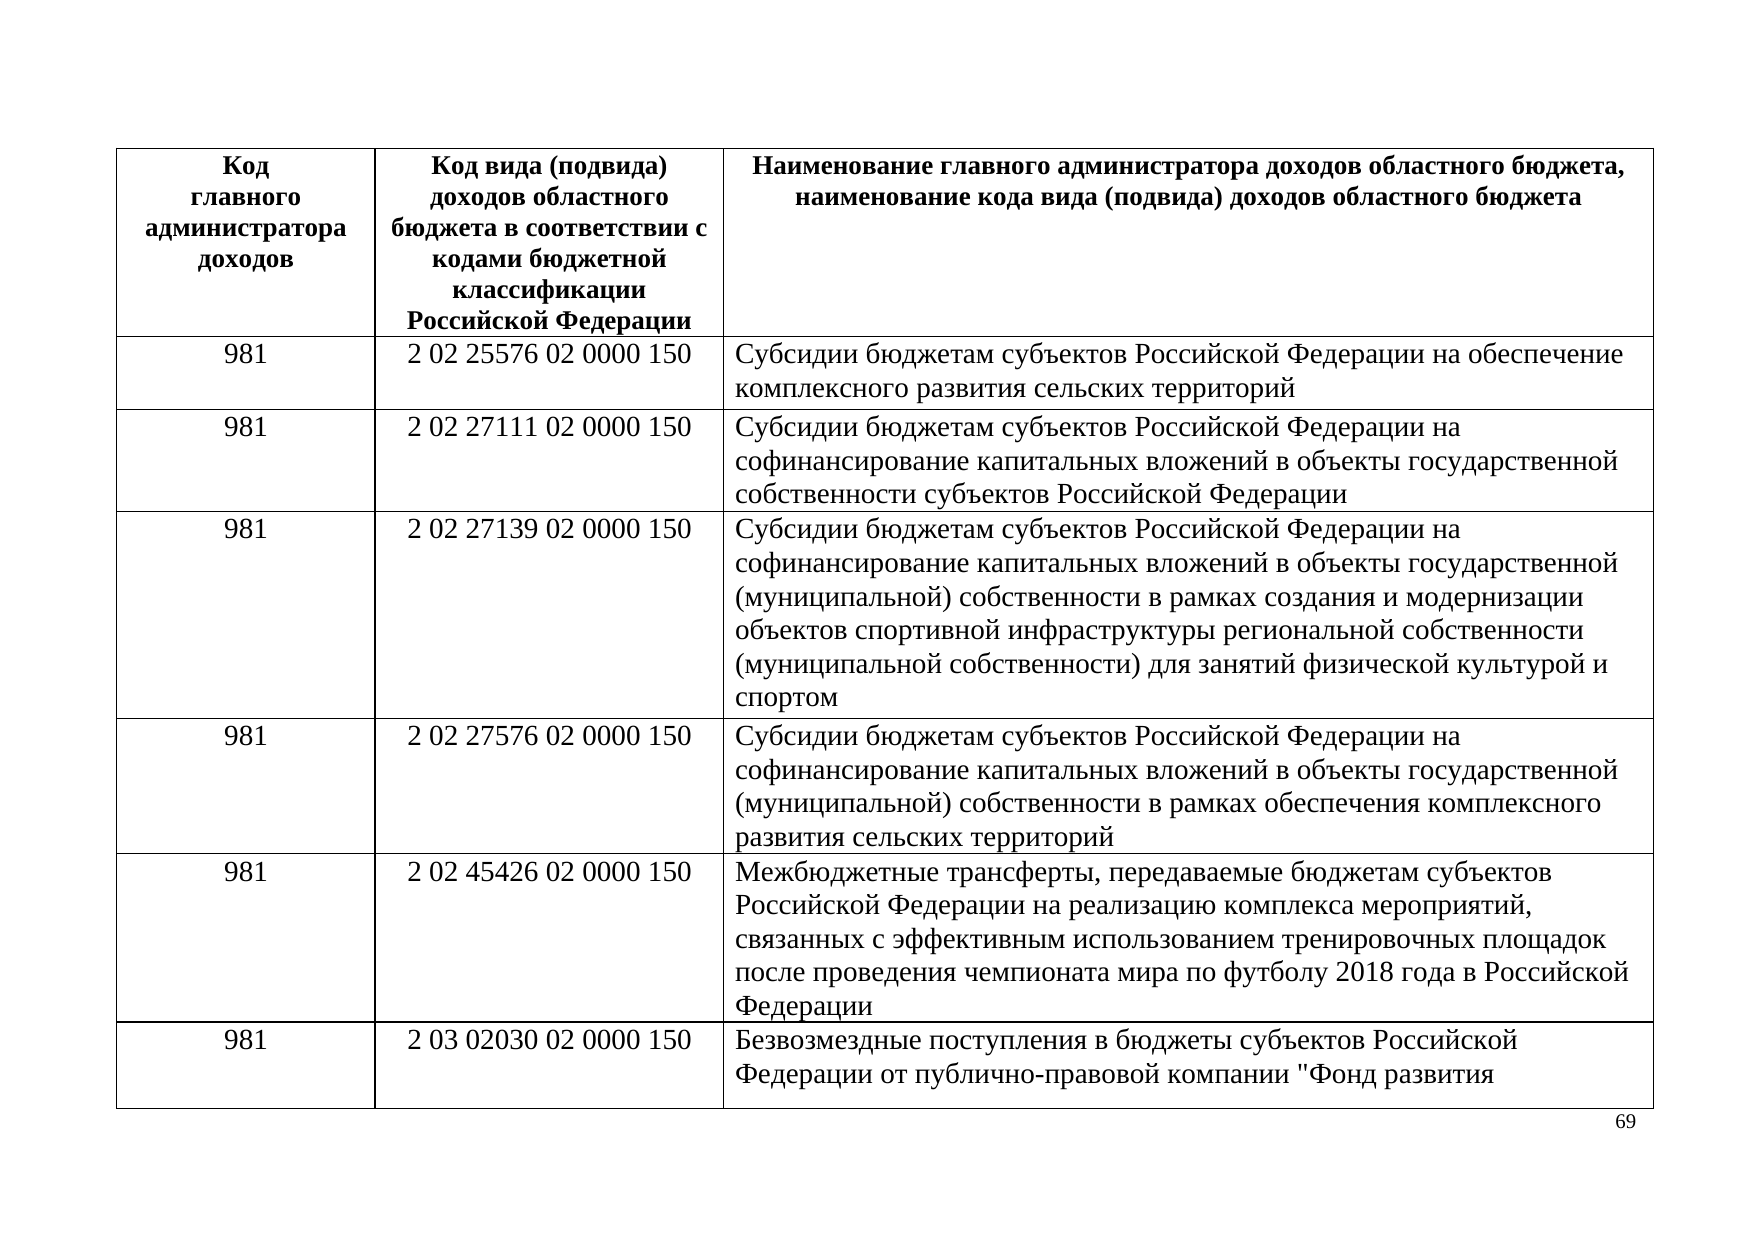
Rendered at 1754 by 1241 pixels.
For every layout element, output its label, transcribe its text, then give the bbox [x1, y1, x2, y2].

table_cell Межбюджетные трансферты, передаваемые бюджетам субъектов Российской Федерации на реализацию комплекса мероприятий, связанных с эффективным использованием тренировочных площадок после проведения чемпионата мира по футболу 2018 года в Российской Федерации [724, 854, 1653, 1021]
table_cell 981 [117, 512, 374, 717]
table_cell 981 [117, 719, 374, 853]
table_cell 2 02 27576 02 0000 150 [376, 719, 723, 853]
table_cell 981 [117, 1023, 374, 1108]
table_cell 2 02 27111 02 0000 150 [376, 410, 723, 511]
table_cell 981 [117, 337, 374, 408]
table_cell 2 03 02030 02 0000 150 [376, 1023, 723, 1108]
table_cell Субсидии бюджетам субъектов Российской Федерации на софинансирование капитальных вложений в объекты государственной (муниципальной) собственности в рамках обеспечения комплексного развития сельских территорий [724, 719, 1653, 853]
table_cell Субсидии бюджетам субъектов Российской Федерации на софинансирование капитальных вложений в объекты государственной (муниципальной) собственности в рамках создания и модернизации объектов спортивной инфраструктуры региональной собственности (муниципальной собственности) для занятий физической культурой и спортом [724, 512, 1653, 717]
table_cell Субсидии бюджетам субъектов Российской Федерации на обеспечение комплексного развития сельских территорий [724, 337, 1653, 408]
table_cell 2 02 27139 02 0000 150 [376, 512, 723, 717]
table_header Код главного администратора доходов [117, 149, 374, 336]
table_cell 981 [117, 410, 374, 511]
table_cell Субсидии бюджетам субъектов Российской Федерации на софинансирование капитальных вложений в объекты государственной собственности субъектов Российской Федерации [724, 410, 1653, 511]
table_cell 981 [117, 854, 374, 1021]
table_header Код вида (подвида) доходов областного бюджета в соответствии с кодами бюджетной классификации Российской Федерации [376, 149, 723, 336]
table_header Наименование главного администратора доходов областного бюджета, наименование кода вида (подвида) доходов областного бюджета [724, 149, 1653, 336]
table_cell 2 02 25576 02 0000 150 [376, 337, 723, 408]
table_cell 2 02 45426 02 0000 150 [376, 854, 723, 1021]
